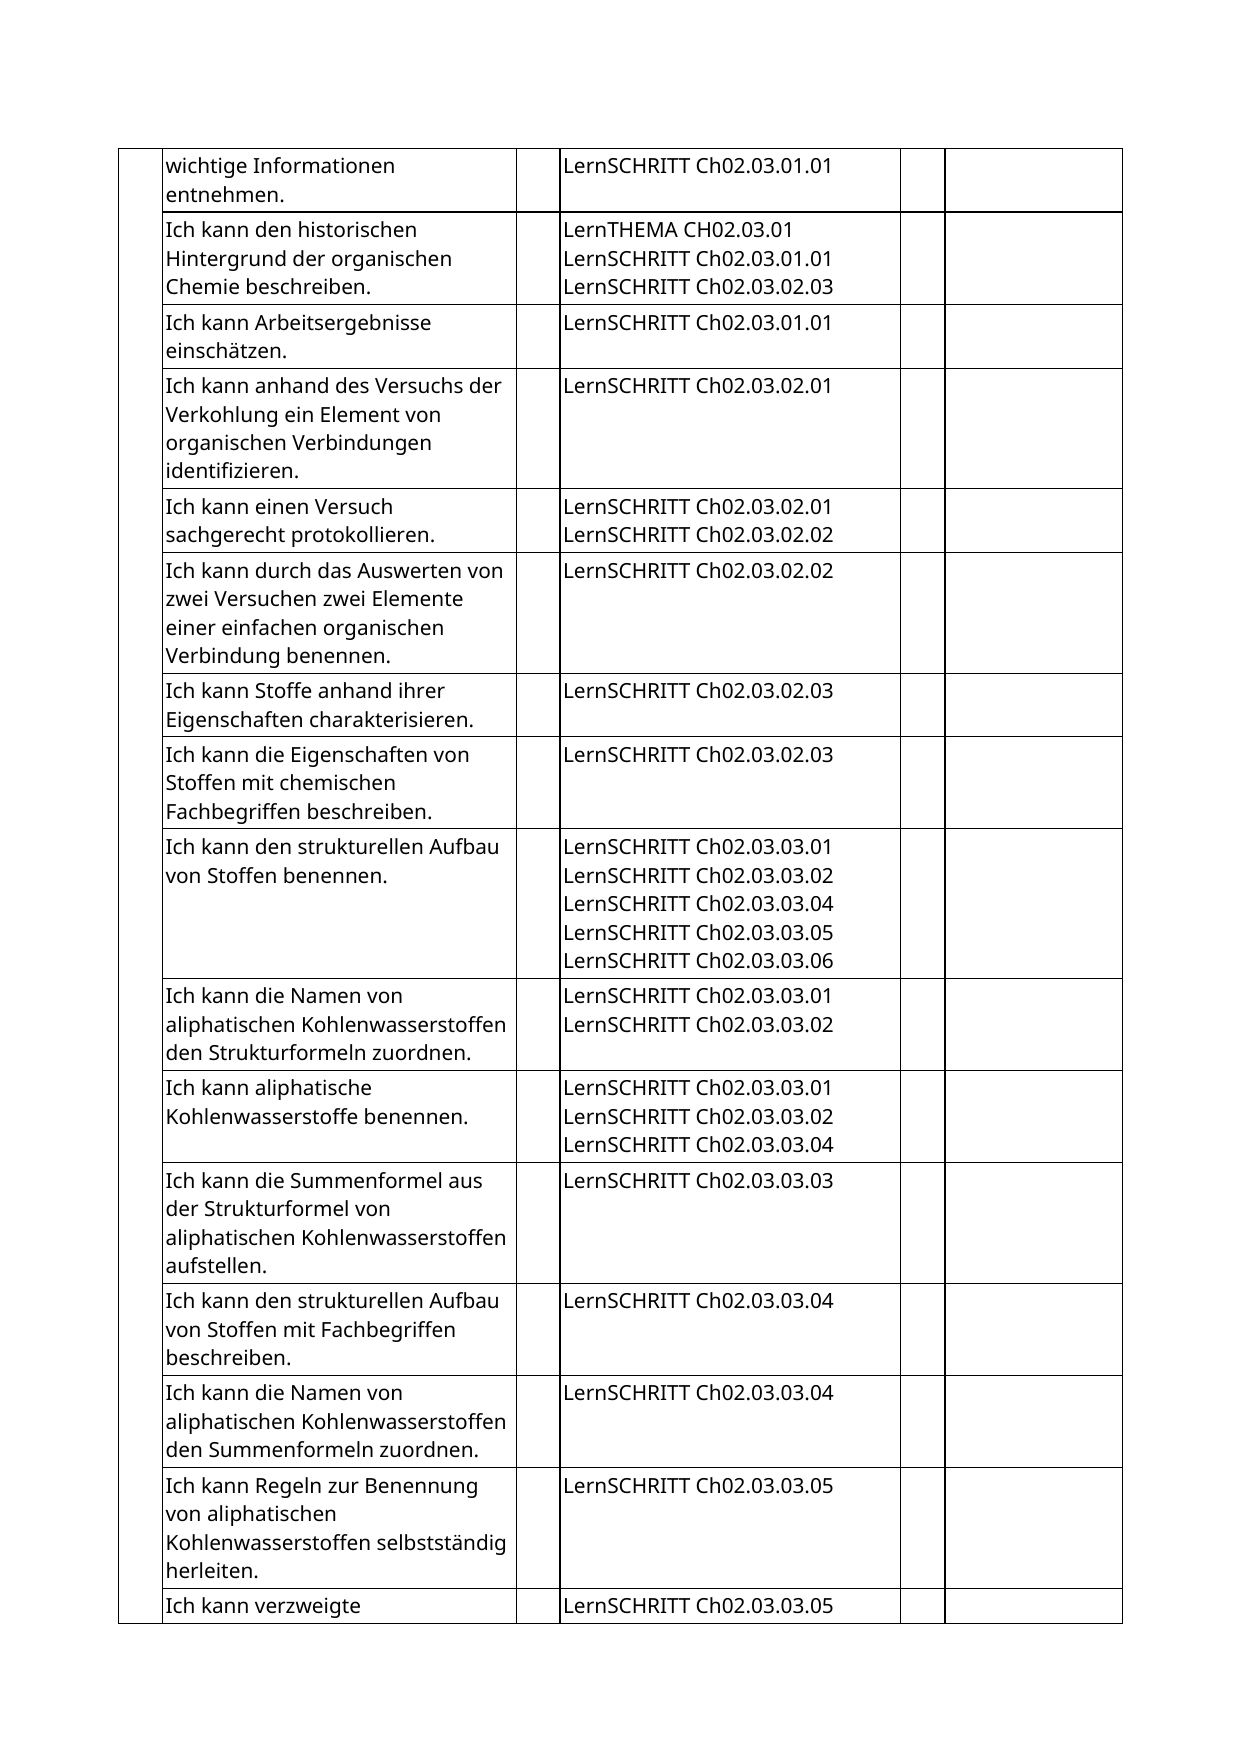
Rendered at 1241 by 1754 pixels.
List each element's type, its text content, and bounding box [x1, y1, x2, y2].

table_cell LernSCHRITT Ch02.03.03.05 [561, 1468, 900, 1587]
table_cell LernSCHRITT Ch02.03.03.04 [561, 1376, 900, 1467]
table_cell LernSCHRITT Ch02.03.03.04 [561, 1284, 900, 1374]
table_cell [901, 1284, 944, 1374]
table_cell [561, 1589, 900, 1623]
table_cell [946, 213, 1122, 304]
table_cell [517, 1284, 559, 1374]
table_cell [901, 489, 944, 552]
table_cell Ich kann Arbeitsergebnisse einschätzen. [163, 305, 516, 367]
table_cell [901, 149, 944, 211]
table_cell [946, 737, 1122, 828]
table_cell [946, 305, 1122, 367]
table_cell [901, 369, 944, 488]
table_cell [901, 1468, 944, 1587]
table_cell Ich kann den strukturellen Aufbau von Stoffen mit Fachbegriffen beschreiben. [163, 1284, 516, 1374]
table_cell [901, 553, 944, 672]
table_cell [517, 1589, 559, 1623]
table_cell [517, 1376, 559, 1467]
table_cell [517, 553, 559, 672]
table_cell LernSCHRITT Ch02.03.02.01 [561, 369, 900, 488]
table_cell [946, 1468, 1122, 1587]
table_cell Ich kann anhand des Versuchs der Verkohlung ein Element von organischen Verbindungen identifizieren. [163, 369, 516, 488]
table_cell Ich kann die Namen von aliphatischen Kohlenwasserstoffen den Summenformeln zuordnen. [163, 1376, 516, 1467]
table_cell [946, 1071, 1122, 1162]
table_cell [517, 1071, 559, 1162]
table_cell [163, 1589, 516, 1623]
table_cell [946, 149, 1122, 211]
table_cell [517, 737, 559, 828]
table_cell [901, 305, 944, 367]
table_cell Ich kann die Summenformel aus der Strukturformel von aliphatischen Kohlenwasserstoffen aufstellen. [163, 1163, 516, 1282]
table_cell [517, 305, 559, 367]
table_cell [517, 489, 559, 552]
table_cell LernSCHRITT Ch02.03.02.01 LernSCHRITT Ch02.03.02.02 [561, 489, 900, 552]
table_cell [901, 979, 944, 1069]
table_cell [901, 1071, 944, 1162]
table_cell Ich kann die Eigenschaften von Stoffen mit chemischen Fachbegriffen beschreiben. [163, 737, 516, 828]
table_cell [517, 213, 559, 304]
table_cell [901, 213, 944, 304]
table_cell LernSCHRITT Ch02.03.03.01 LernSCHRITT Ch02.03.03.02 [561, 979, 900, 1069]
table_cell [901, 674, 944, 736]
table_cell [517, 149, 559, 211]
table_cell LernSCHRITT Ch02.03.03.01 LernSCHRITT Ch02.03.03.02 LernSCHRITT Ch02.03.03.04 LernSCHRITT Ch02.03.03.05 LernSCHRITT Ch02.03.03.06 [561, 829, 900, 977]
table_cell [946, 979, 1122, 1069]
table_cell [517, 829, 559, 977]
table_cell [517, 1468, 559, 1587]
table_cell [946, 369, 1122, 488]
table_cell Ich kann durch das Auswerten von zwei Versuchen zwei Elemente einer einfachen organischen Verbindung benennen. [163, 553, 516, 672]
table_cell Ich kann Regeln zur Benennung von aliphatischen Kohlenwasserstoffen selbstständig herleiten. [163, 1468, 516, 1587]
table_cell [901, 1376, 944, 1467]
table_cell Ich kann die Namen von aliphatischen Kohlenwasserstoffen den Strukturformeln zuordnen. [163, 979, 516, 1069]
table_cell LernSCHRITT Ch02.03.03.01 LernSCHRITT Ch02.03.03.02 LernSCHRITT Ch02.03.03.04 [561, 1071, 900, 1162]
table_cell [901, 1589, 944, 1623]
table_cell [517, 674, 559, 736]
table_cell [946, 489, 1122, 552]
table_cell [946, 553, 1122, 672]
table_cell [561, 149, 900, 211]
table_cell [901, 1163, 944, 1282]
table_cell [946, 1163, 1122, 1282]
table_cell LernSCHRITT Ch02.03.02.03 [561, 737, 900, 828]
table_cell [901, 737, 944, 828]
table_cell [517, 369, 559, 488]
table_cell Ich kann aus einem Fachtext wichtige Informationen entnehmen. [163, 149, 516, 211]
table_cell [946, 1376, 1122, 1467]
table_cell [946, 1589, 1122, 1623]
table_cell Ich kann Stoffe anhand ihrer Eigenschaften charakterisieren. [163, 674, 516, 736]
table_cell Ich kann einen Versuch sachgerecht protokollieren. [163, 489, 516, 552]
table_cell [946, 1284, 1122, 1374]
table_cell LernTHEMA CH02.03.01 LernSCHRITT Ch02.03.01.01 LernSCHRITT Ch02.03.02.03 [561, 213, 900, 304]
table_cell [946, 674, 1122, 736]
table_cell [946, 829, 1122, 977]
table_cell Ich kann den historischen Hintergrund der organischen Chemie beschreiben. [163, 213, 516, 304]
table_cell LernSCHRITT Ch02.03.03.03 [561, 1163, 900, 1282]
table_cell Ich kann aliphatische Kohlenwasserstoffe benennen. [163, 1071, 516, 1162]
table_cell Ich kann den strukturellen Aufbau von Stoffen benennen. [163, 829, 516, 977]
table_cell LernSCHRITT Ch02.03.02.02 [561, 553, 900, 672]
table_cell LernSCHRITT Ch02.03.02.03 [561, 674, 900, 736]
table_cell [517, 979, 559, 1069]
table_cell LernSCHRITT Ch02.03.01.01 [561, 305, 900, 367]
table_cell [901, 829, 944, 977]
table_cell [517, 1163, 559, 1282]
